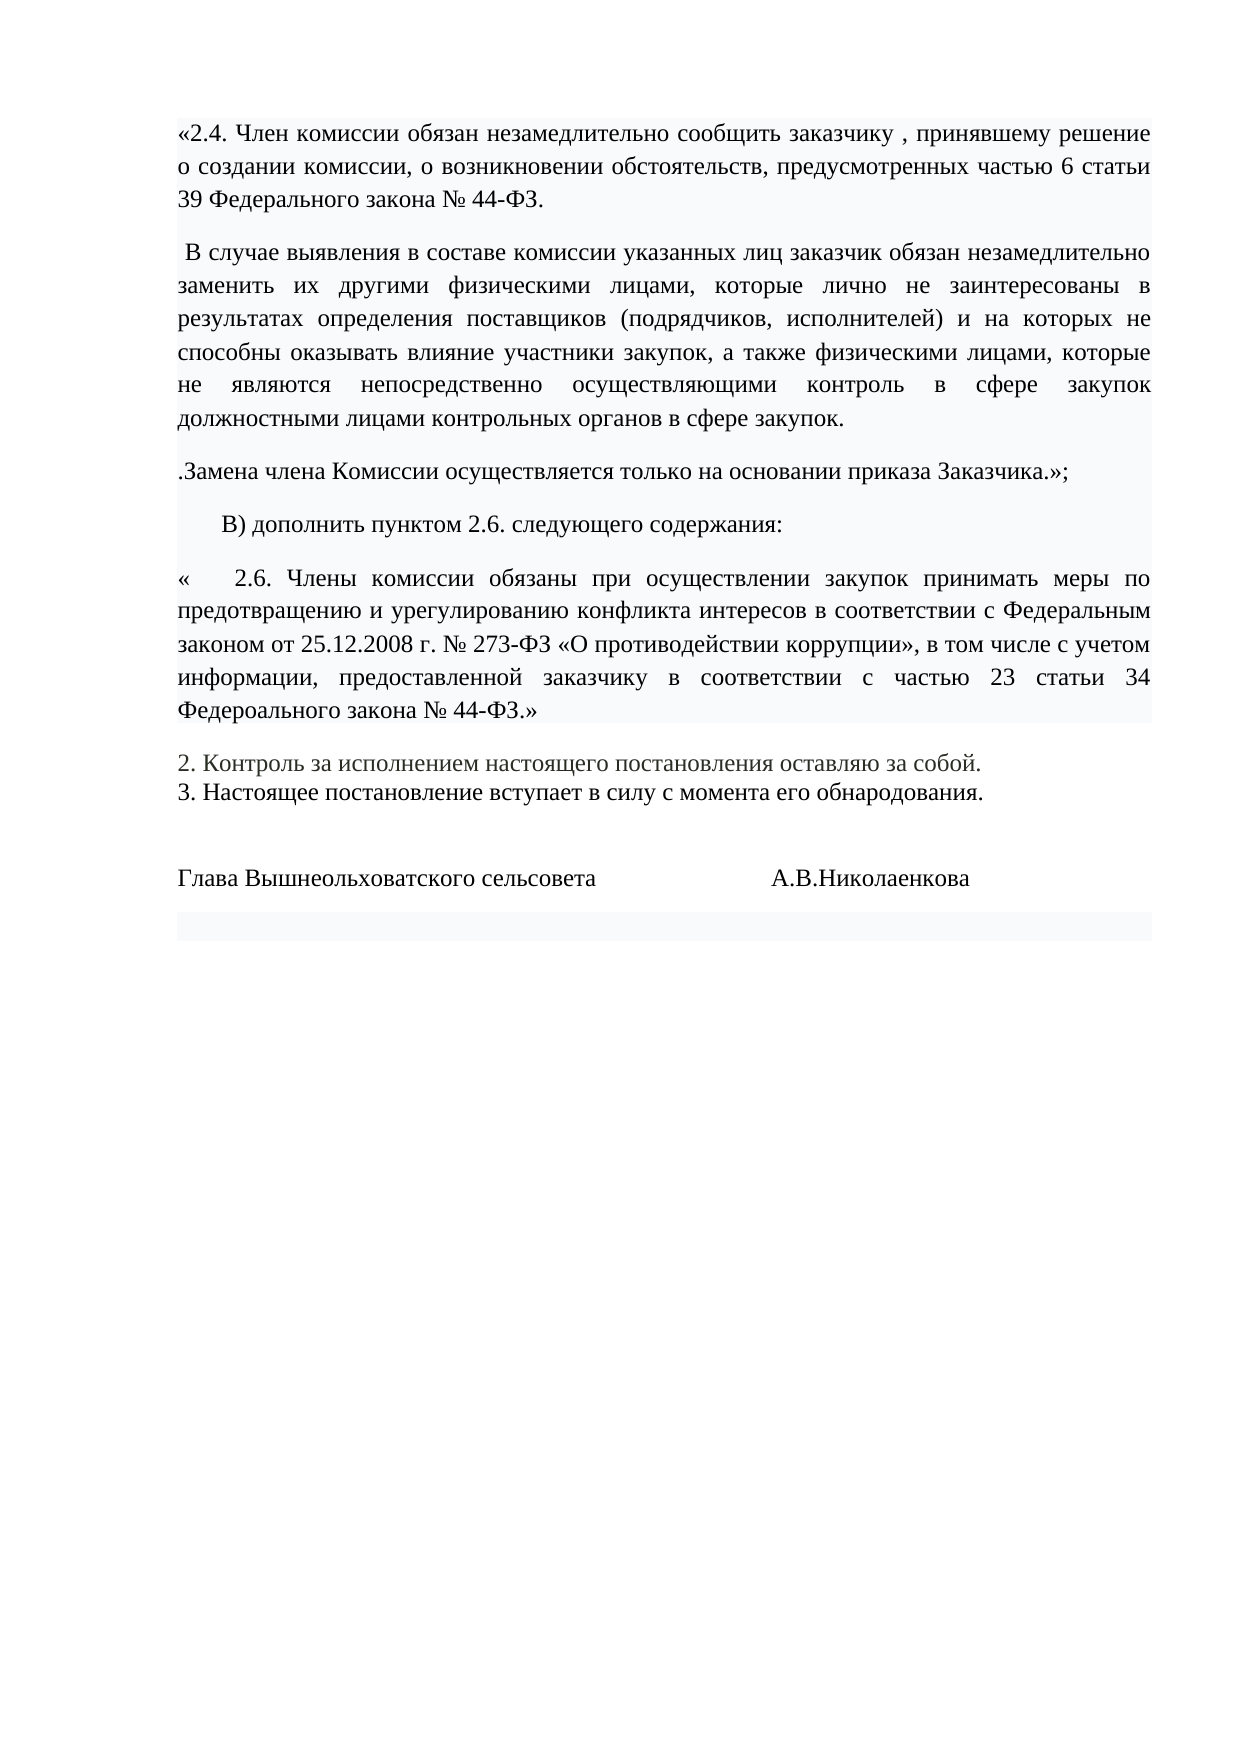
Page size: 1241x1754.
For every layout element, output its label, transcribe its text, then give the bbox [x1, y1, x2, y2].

text .Замена члена Комиссии осуществляется только на основании приказа Заказчика.»; [177, 456, 1152, 485]
text 2. Контроль за исполнением настоящего постановления оставляю за собой. [177, 748, 1152, 777]
text «2.4. Член комиссии обязан незамедлительно сообщить заказчику , принявшему решение о создании комиссии, о возникновении обстоятельств, предусмотренных частью 6 статьи 39 Федерального закона № 44-ФЗ. [177, 118, 1152, 213]
text « 2.6. Члены комиссии обязаны при осуществлении закупок принимать меры по предотвращению и урегулированию конфликта интересов в соответствии с Федеральным законом от 25.12.2008 г. № 273-ФЗ «О противодействии коррупции», в том числе с учетом информации, предоставленной заказчику в соответствии с частью 23 статьи 34 Федероального закона № 44-ФЗ.» [177, 563, 1152, 723]
text В) дополнить пунктом 2.6. следующего содержания: [177, 509, 1152, 538]
text Глава Вышнеольховатского сельсовета А.В.Николаенкова [177, 863, 1152, 892]
text 3. Настоящее постановление вступает в силу с момента его обнародования. [177, 777, 1152, 806]
text В случае выявления в составе комиссии указанных лиц заказчик обязан незамедлительно заменить их другими физическими лицами, которые лично не заинтересованы в результатах определения поставщиков (подрядчиков, исполнителей) и на которых не способны оказывать влияние участники закупок, а также физическими лицами, которые не являются непосредственно осуществляющими контроль в сфере закупок должностными лицами контрольных органов в сфере закупок. [177, 237, 1152, 431]
